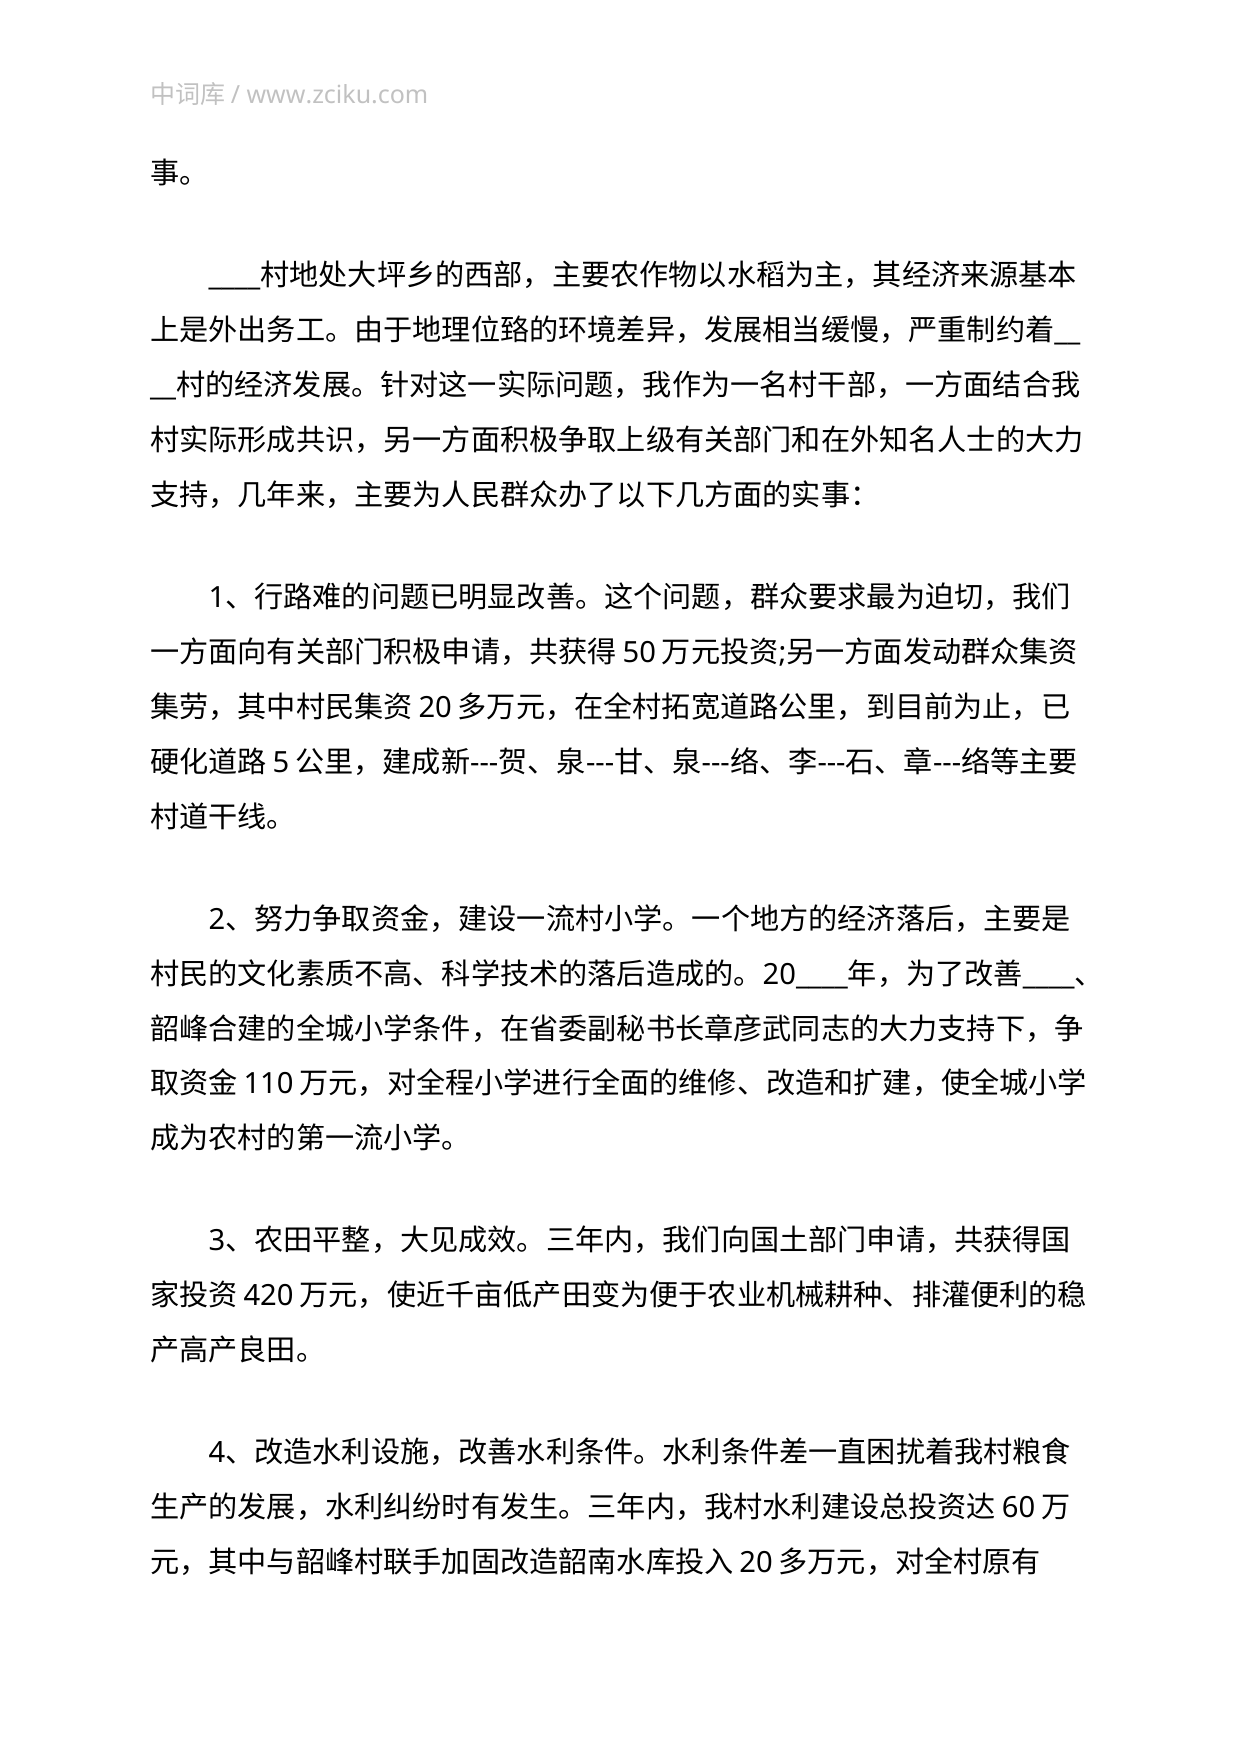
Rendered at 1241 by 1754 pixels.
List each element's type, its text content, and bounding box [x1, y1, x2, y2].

text ____村地处大坪乡的西部，主要农作物以水稻为主，其经济来源基本上是外出务工。由于地理位臵的环境差异，发展相当缓慢，严重制约着____村的经济发展。针对这一实际问题，我作为一名村干部，一方面结合我村实际形成共识，另一方面积极争取上级有关部门和在外知名人士的大力支持，几年来，主要为人民群众办了以下几方面的实事： [150, 252, 1090, 514]
text 2、努力争取资金，建设一流村小学。一个地方的经济落后，主要是村民的文化素质不高、科学技术的落后造成的。20____年，为了改善____、韶峰合建的全城小学条件，在省委副秘书长章彦武同志的大力支持下，争取资金110万元，对全程小学进行全面的维修、改造和扩建，使全城小学成为农村的第一流小学。 [150, 895, 1090, 1157]
text 3、农田平整，大见成效。三年内，我们向国土部门申请，共获得国家投资420万元，使近千亩低产田变为便于农业机械耕种、排灌便利的稳产高产良田。 [150, 1217, 1090, 1369]
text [150, 150, 1090, 192]
text 1、行路难的问题已明显改善。这个问题，群众要求最为迫切，我们一方面向有关部门积极申请，共获得50万元投资;另一方面发动群众集资集劳，其中村民集资20多万元，在全村拓宽道路公里，到目前为止，已硬化道路5公里，建成新---贺、泉---甘、泉---络、李---石、章---络等主要村道干线。 [150, 573, 1090, 836]
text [150, 1429, 1090, 1581]
